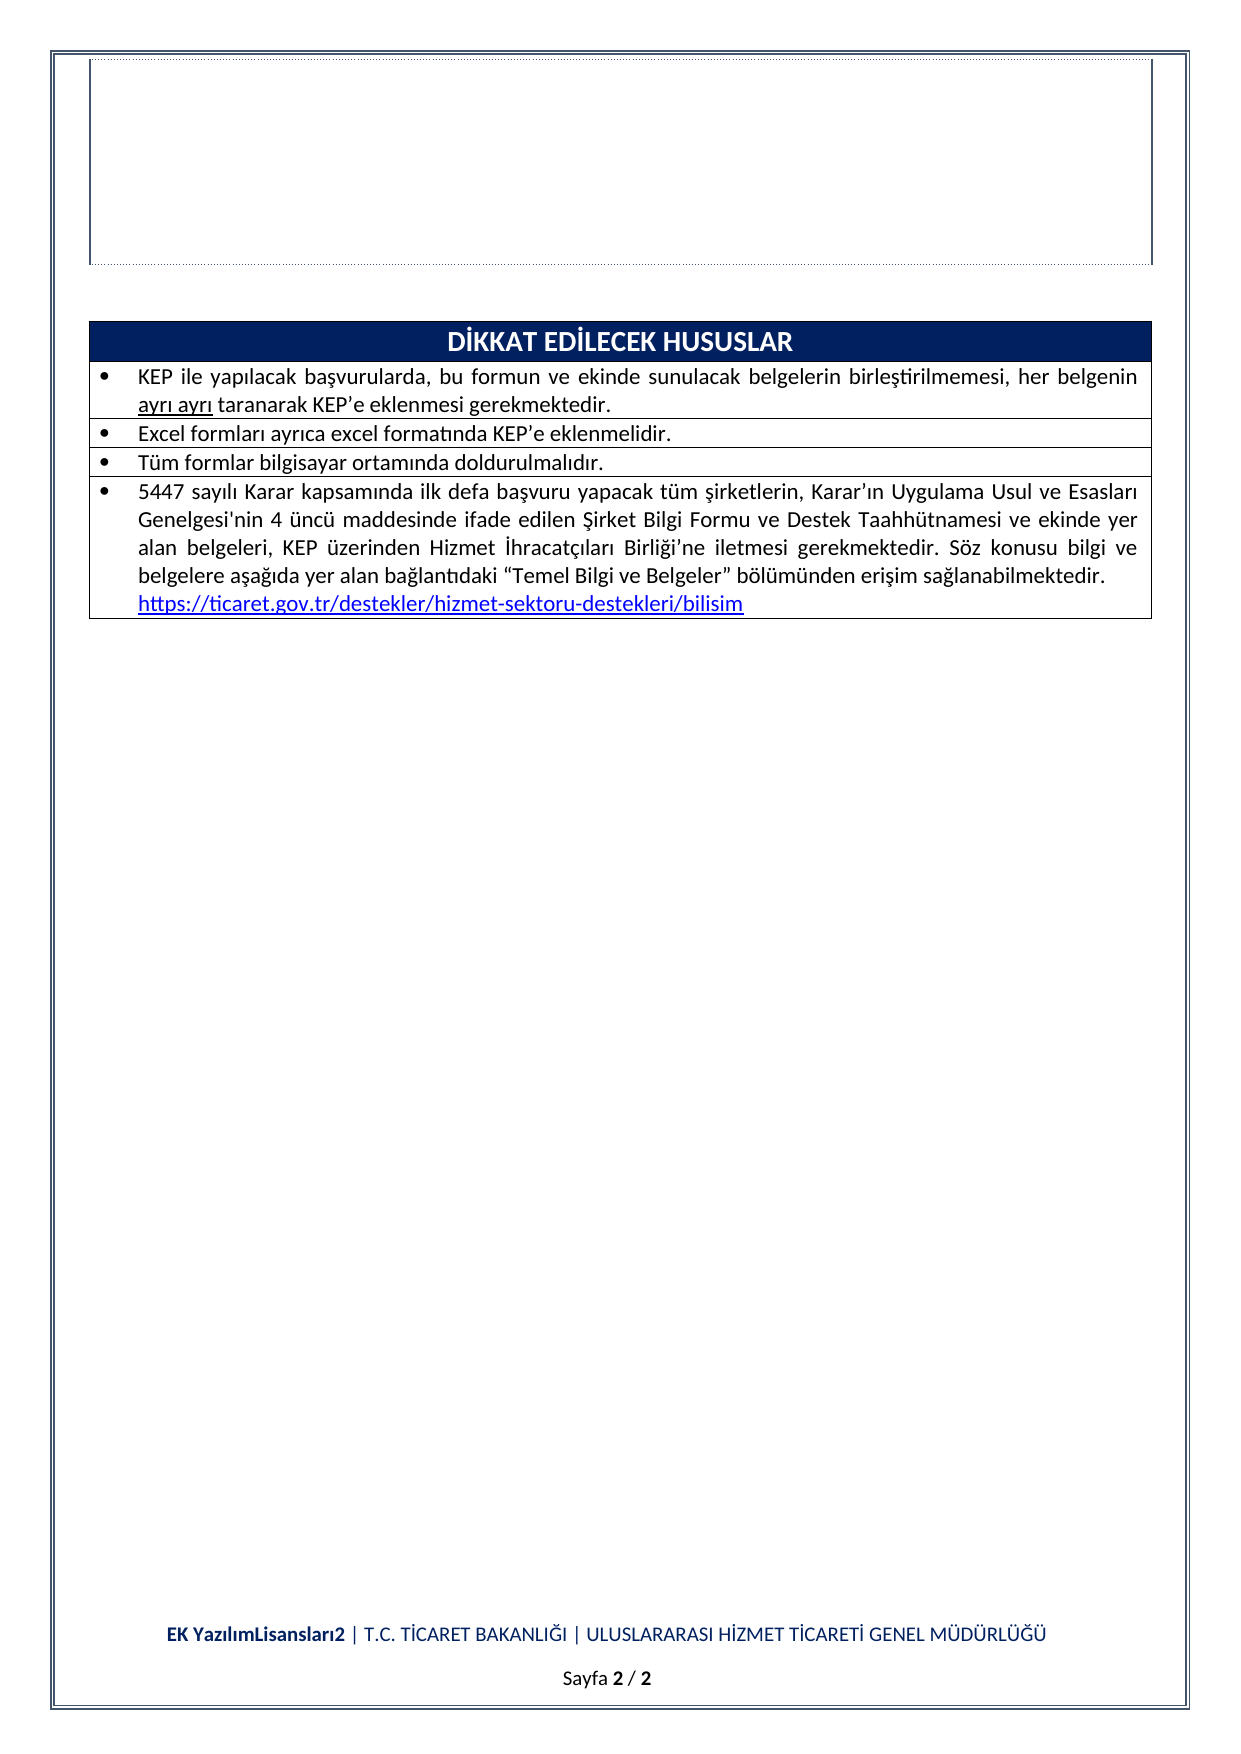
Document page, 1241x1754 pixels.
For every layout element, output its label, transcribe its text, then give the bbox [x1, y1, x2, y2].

table_header DİKKAT EDİLECEK HUSUSLAR [90, 322, 1151, 361]
table_cell Tüm formlar bilgisayar ortamında doldurulmalıdır. [90, 448, 1151, 476]
table_cell 5447 sayılı Karar kapsamında ilk defa başvuru yapacak tüm şirketlerin, Karar’ın Uygulama Usul ve Esasları Genelgesi'nin 4 üncü maddesinde ifade edilen Şirket Bilgi Formu ve Destek Taahhütnamesi ve ekinde yer alan belgeleri, KEP üzerinden Hizmet İhracatçıları Birliği’ne iletmesi gerekmektedir. Söz konusu bilgi ve belgelere aşağıda yer alan bağlantıdaki “Temel Bilgi ve Belgeler” bölümünden erişim sağlanabilmektedir. https://ticaret.gov.tr/destekler/hizmet-sektoru-destekleri/bilisim [90, 477, 1151, 617]
table_cell [91, 59, 1151, 263]
table_cell KEP ile yapılacak başvurularda, bu formun ve ekinde sunulacak belgelerin birleştirilmemesi, her belgenin ayrı ayrı taranarak KEP’e eklenmesi gerekmektedir. [90, 362, 1151, 418]
table_cell Excel formları ayrıca excel formatında KEP’e eklenmelidir. [90, 419, 1151, 447]
